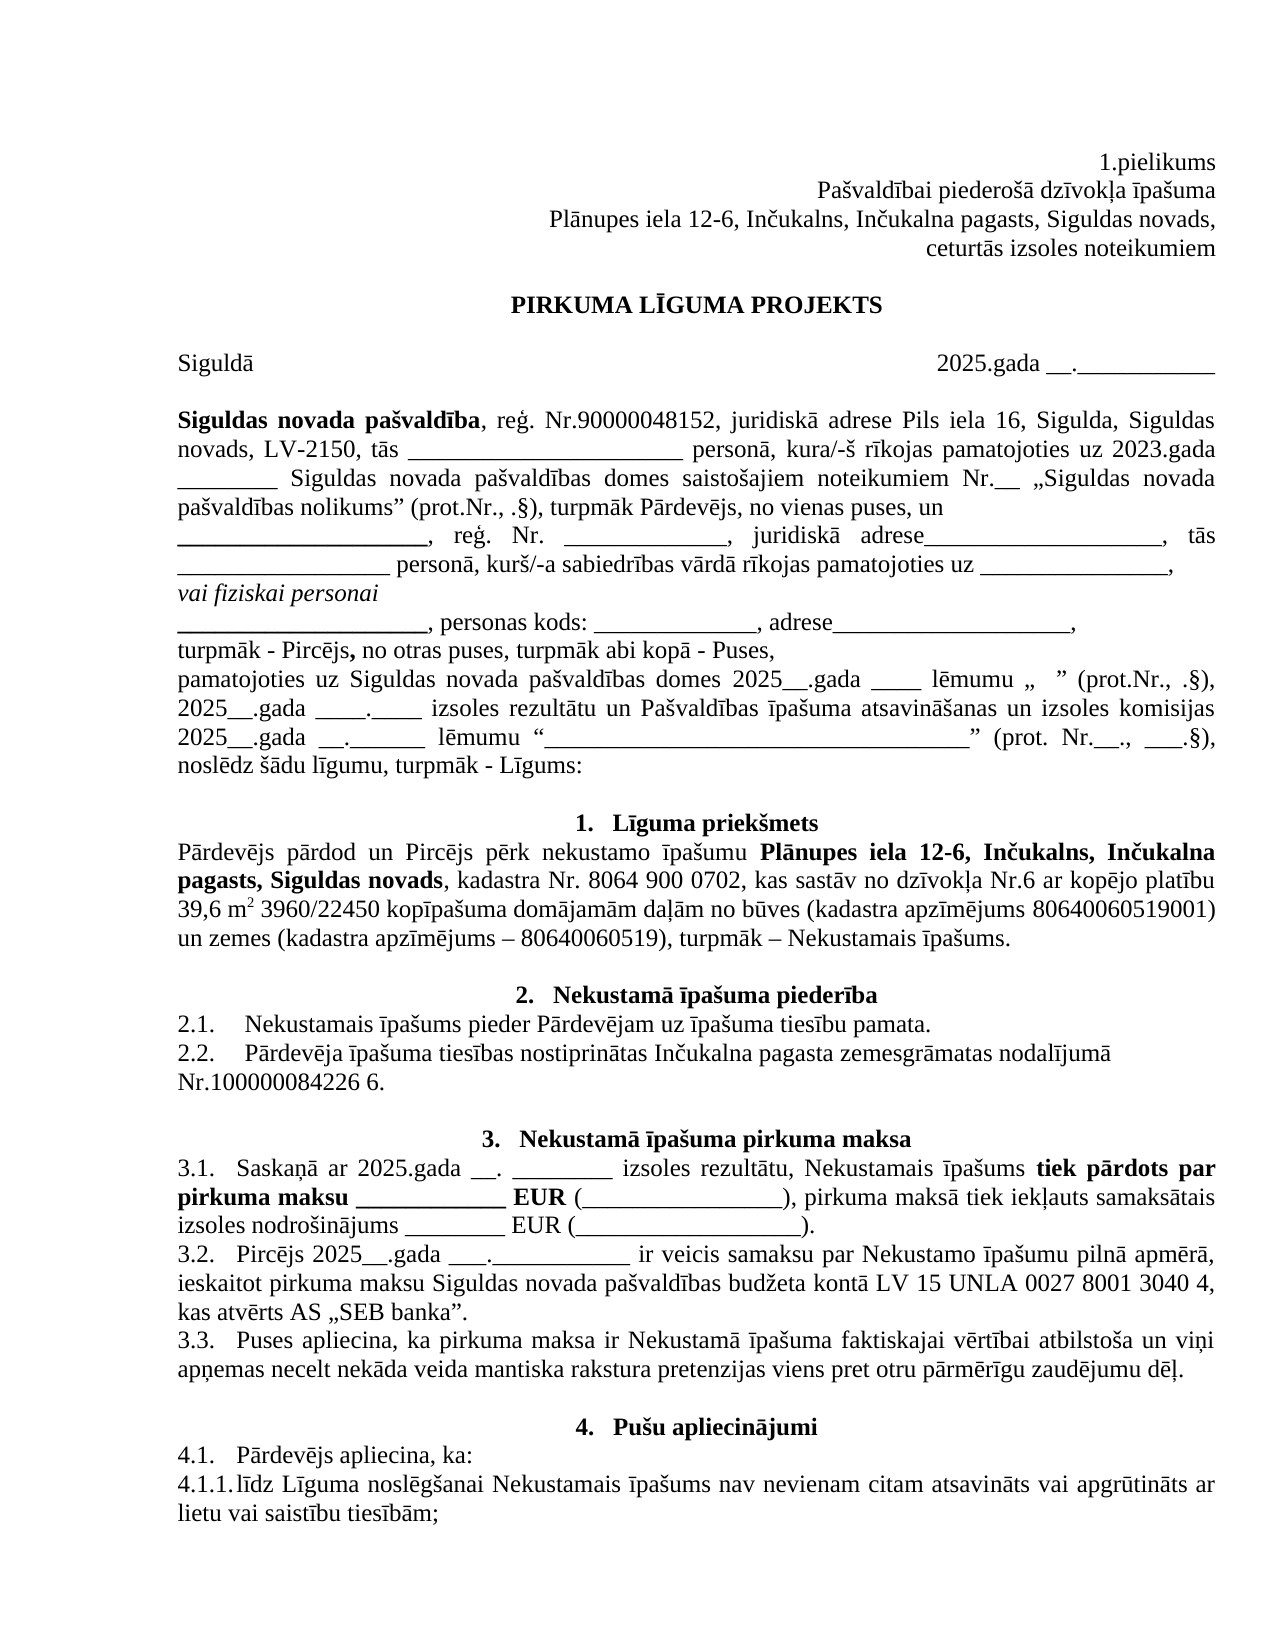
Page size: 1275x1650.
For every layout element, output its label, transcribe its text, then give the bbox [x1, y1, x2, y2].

text ____________________, reģ. Nr. _____________, juridiskā adrese___________________, tās _________________ personā, kurš/-a sabiedrības vārdā rīkojas pamatojoties uz _______________, [177, 521, 1216, 578]
list Pircējs 2025__.gada ___.___________ ir veicis samaksu par Nekustamo īpašumu pilnā apmērā, ieskaitot pirkuma maksu Siguldas novada pašvaldības budžeta kontā LV 15 UNLA 0027 8001 3040 4, kas atvērts AS „SEB banka”. [177, 1239, 1216, 1326]
list Pārdevējs apliecina, ka: [177, 1441, 1216, 1469]
list Pārdevēja īpašuma tiesības nostiprinātas Inčukalna pagasta zemesgrāmatas nodalījumā Nr.100000084226 6. [177, 1038, 1216, 1096]
text 1.pielikums [177, 147, 1216, 176]
list Līguma priekšmets [177, 808, 1216, 837]
text Siguldā 2025.gada __.___________ [177, 348, 1216, 377]
text Siguldas novada pašvaldība, reģ. Nr.90000048152, juridiskā adrese Pils iela 16, Sigulda, Siguldas novads, LV-2150, tās ______________________ personā, kura/-š rīkojas pamatojoties uz 2023.gada ________ Siguldas novada pašvaldības domes saistošajiem noteikumiem Nr.__ „Siguldas novada pašvaldības nolikums” (prot.Nr., .§), turpmāk Pārdevējs, no vienas puses, un [177, 406, 1216, 521]
text turpmāk - Pircējs, no otras puses, turpmāk abi kopā - Puses, [177, 636, 1216, 664]
text ____________________, personas kods: _____________, adrese___________________, [177, 607, 1216, 636]
text vai fiziskai personai [177, 578, 1216, 607]
text PIRKUMA LĪGUMA PROJEKTS [177, 291, 1216, 319]
list Pušu apliecinājumi [177, 1412, 1216, 1441]
text Pārdevējs pārdod un Pircējs pērk nekustamo īpašumu Plānupes iela 12-6, Inčukalns, Inčukalna pagasts, Siguldas novads, kadastra Nr. 8064 900 0702, kas sastāv no dzīvokļa Nr.6 ar kopējo platību 39,6 m2 3960/22450 kopīpašuma domājamām daļām no būves (kadastra apzīmējums 80640060519001) un zemes (kadastra apzīmējums – 80640060519), turpmāk – Nekustamais īpašums. [177, 837, 1216, 952]
list Nekustamā īpašuma pirkuma maksa [177, 1124, 1216, 1153]
list Nekustamā īpašuma piederība [177, 981, 1216, 1009]
list Nekustamais īpašums pieder Pārdevējam uz īpašuma tiesību pamata. [177, 1009, 1216, 1038]
text pamatojoties uz Siguldas novada pašvaldības domes 2025__.gada ____ lēmumu „ ” (prot.Nr., .§), 2025__.gada ____.____ izsoles rezultātu un Pašvaldības īpašuma atsavināšanas un izsoles komisijas 2025__.gada __.______ lēmumu “__________________________________” (prot. Nr.__., ___.§), noslēdz šādu , turpmāk - Līgums: [177, 664, 1216, 779]
list Saskaņā ar 2025.gada __. ________ izsoles rezultātu, Nekustamais īpašums tiek pārdots par pirkuma maksu ____________ EUR (________________), pirkuma maksā tiek iekļauts samaksātais izsoles nodrošinājums ________ EUR (__________________). [177, 1153, 1216, 1239]
text Plānupes iela 12-6, Inčukalns, Inčukalna pagasts, Siguldas novads, [177, 204, 1216, 233]
text Pašvaldībai piederošā dzīvokļa īpašuma [177, 176, 1216, 204]
text ceturtās izsoles noteikumiem [177, 233, 1216, 262]
list līdz Līguma noslēgšanai Nekustamais īpašums nav nevienam citam atsavināts vai apgrūtināts ar lietu vai saistību tiesībām; [177, 1469, 1216, 1527]
list Puses apliecina, ka pirkuma maksa ir Nekustamā īpašuma faktiskajai vērtībai atbilstoša un viņi apņemas necelt nekāda veida mantiska rakstura pretenzijas viens pret otru pārmērīgu zaudējumu dēļ. [177, 1326, 1216, 1383]
